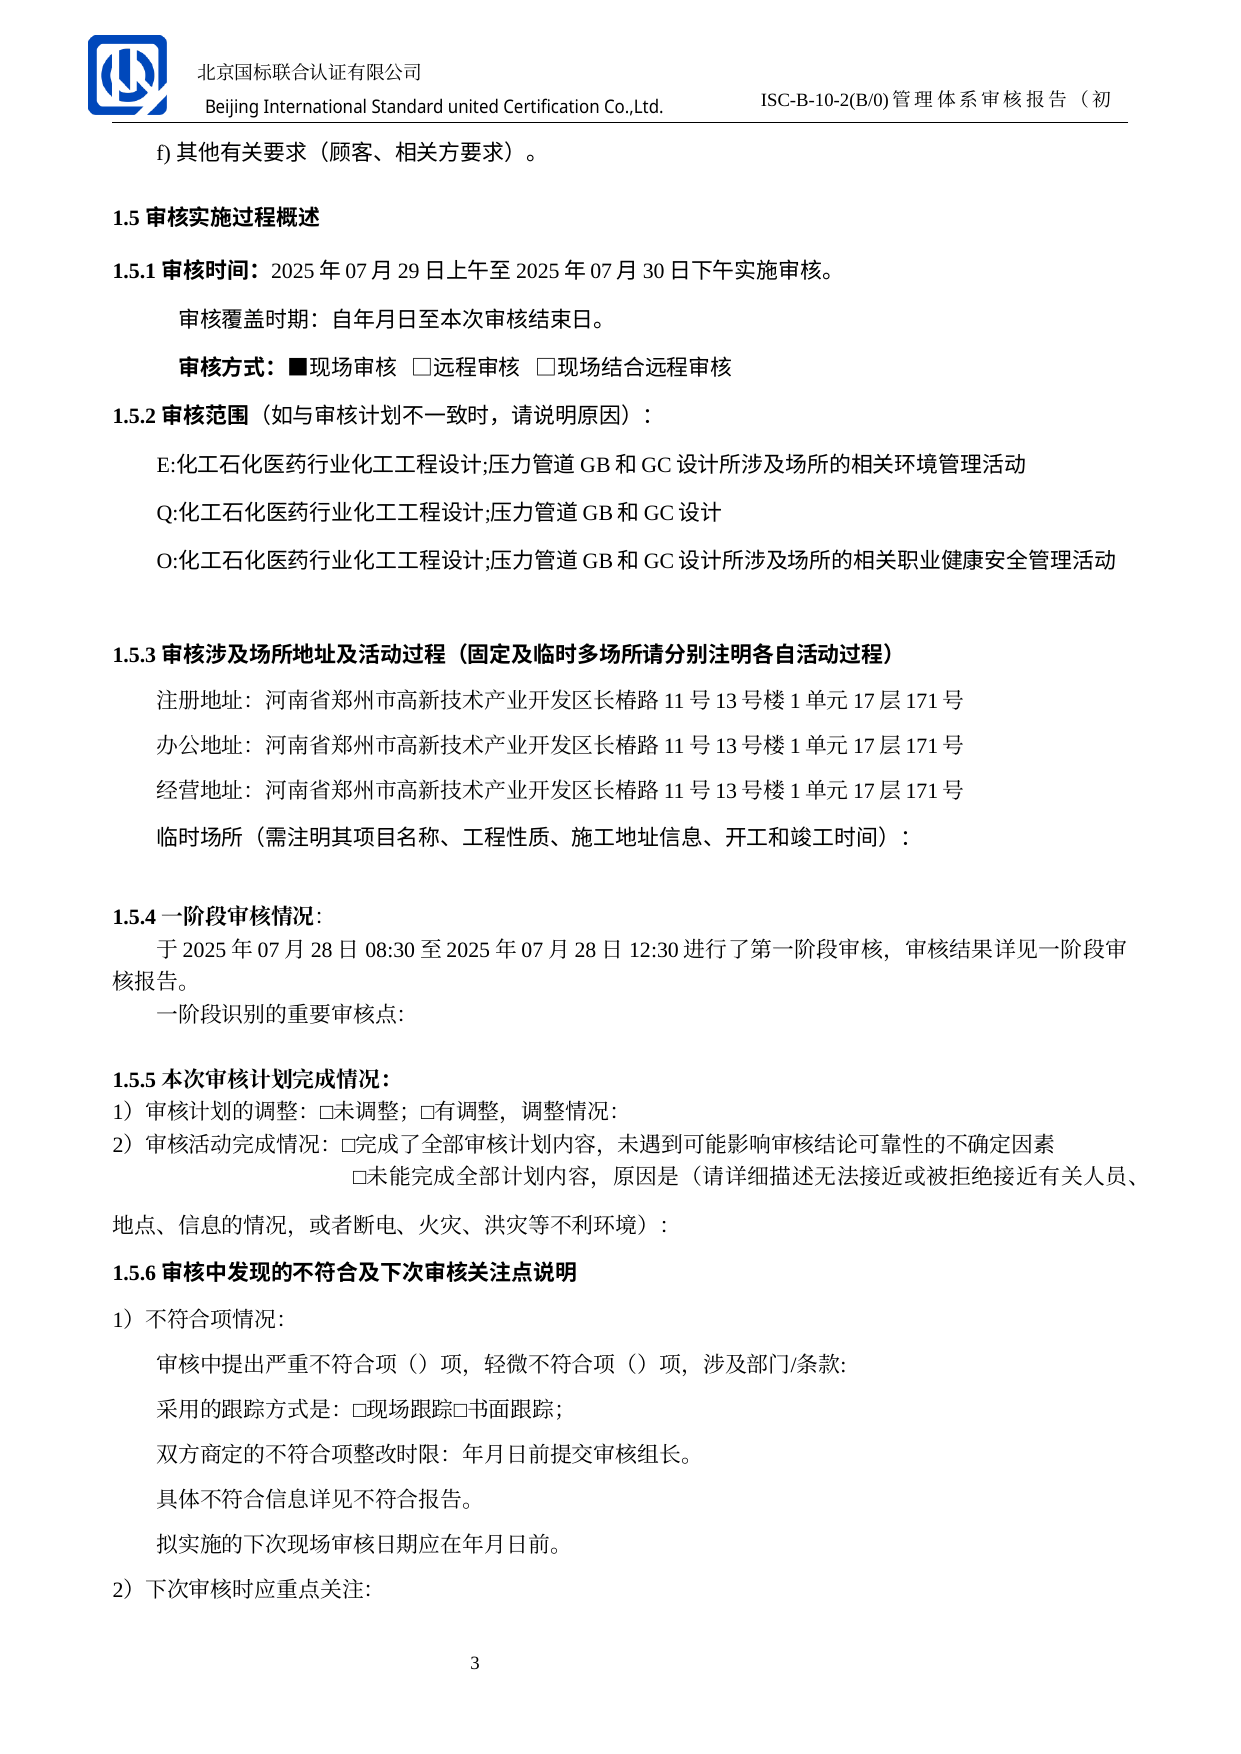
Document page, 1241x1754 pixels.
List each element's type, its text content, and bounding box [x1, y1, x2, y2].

text □未能完成全部计划内容，原因是（请详细描述无法接近或被拒绝接近有关人员、地点、信息的情况，或者断电、火灾、洪灾等不利环境）： [112, 1161, 1128, 1242]
text 1.5.1 审核时间：2025年07月29日上午至2025年07月30日下午实施审核。 [112, 253, 1128, 285]
text 1.5.3 审核涉及场所地址及活动过程（固定及临时多场所请分别注明各自活动过程） [112, 636, 1128, 669]
text 拟实施的下次现场审核日期应在年月日前。 [112, 1528, 1128, 1561]
text 1.5 审核实施过程概述 [112, 199, 1128, 232]
text 1.5.4 一阶段审核情况： [112, 901, 1128, 933]
text Q:化工石化医药行业化工工程设计;压力管道GB和GC设计 [112, 494, 1128, 527]
text 于2025年07月28日 08:30至2025年07月28日 12:30进行了第一阶段审核，审核结果详见一阶段审核报告。 [112, 933, 1128, 998]
text 1.5.6 审核中发现的不符合及下次审核关注点说明 [112, 1254, 1128, 1287]
text 1）审核计划的调整：□未调整；□有调整，调整情况： [112, 1096, 1128, 1128]
picture [88, 35, 167, 115]
text 审核覆盖时期：自年月日至本次审核结束日。 [112, 301, 1128, 334]
text 1）不符合项情况： [112, 1303, 1128, 1335]
text 具体不符合信息详见不符合报告。 [156, 1483, 1128, 1516]
text O:化工石化医药行业化工工程设计;压力管道GB和GC设计所涉及场所的相关职业健康安全管理活动 [112, 543, 1128, 575]
text 采用的跟踪方式是：□现场跟踪□书面跟踪； [112, 1393, 1128, 1426]
text 2）审核活动完成情况：□完成了全部审核计划内容，未遇到可能影响审核结论可靠性的不确定因素 [112, 1128, 1128, 1161]
text 一阶段识别的重要审核点： [112, 998, 1128, 1031]
text 双方商定的不符合项整改时限：年月日前提交审核组长。 [156, 1438, 1128, 1471]
text 2）下次审核时应重点关注： [112, 1573, 1128, 1606]
text 1.5.2 审核范围（如与审核计划不一致时，请说明原因）： [112, 398, 1128, 430]
text 1.5.5 本次审核计划完成情况： [112, 1063, 1128, 1096]
text 注册地址：河南省郑州市高新技术产业开发区长椿路11号13号楼1单元17层171号 [112, 684, 1128, 717]
text 审核方式：■现场审核 □远程审核 □现场结合远程审核 [112, 349, 1128, 382]
text 临时场所（需注明其项目名称、工程性质、施工地址信息、开工和竣工时间）： [112, 820, 1128, 852]
text 审核中提出严重不符合项（）项，轻微不符合项（）项，涉及部门/条款: [112, 1348, 1128, 1381]
text 办公地址：河南省郑州市高新技术产业开发区长椿路11号13号楼1单元17层171号 [112, 730, 1128, 762]
text 经营地址：河南省郑州市高新技术产业开发区长椿路11号13号楼1单元17层171号 [112, 775, 1128, 807]
text f) 其他有关要求（顾客、相关方要求）。 [112, 135, 1128, 167]
text E:化工石化医药行业化工工程设计;压力管道GB和GC设计所涉及场所的相关环境管理活动 [112, 446, 1128, 479]
